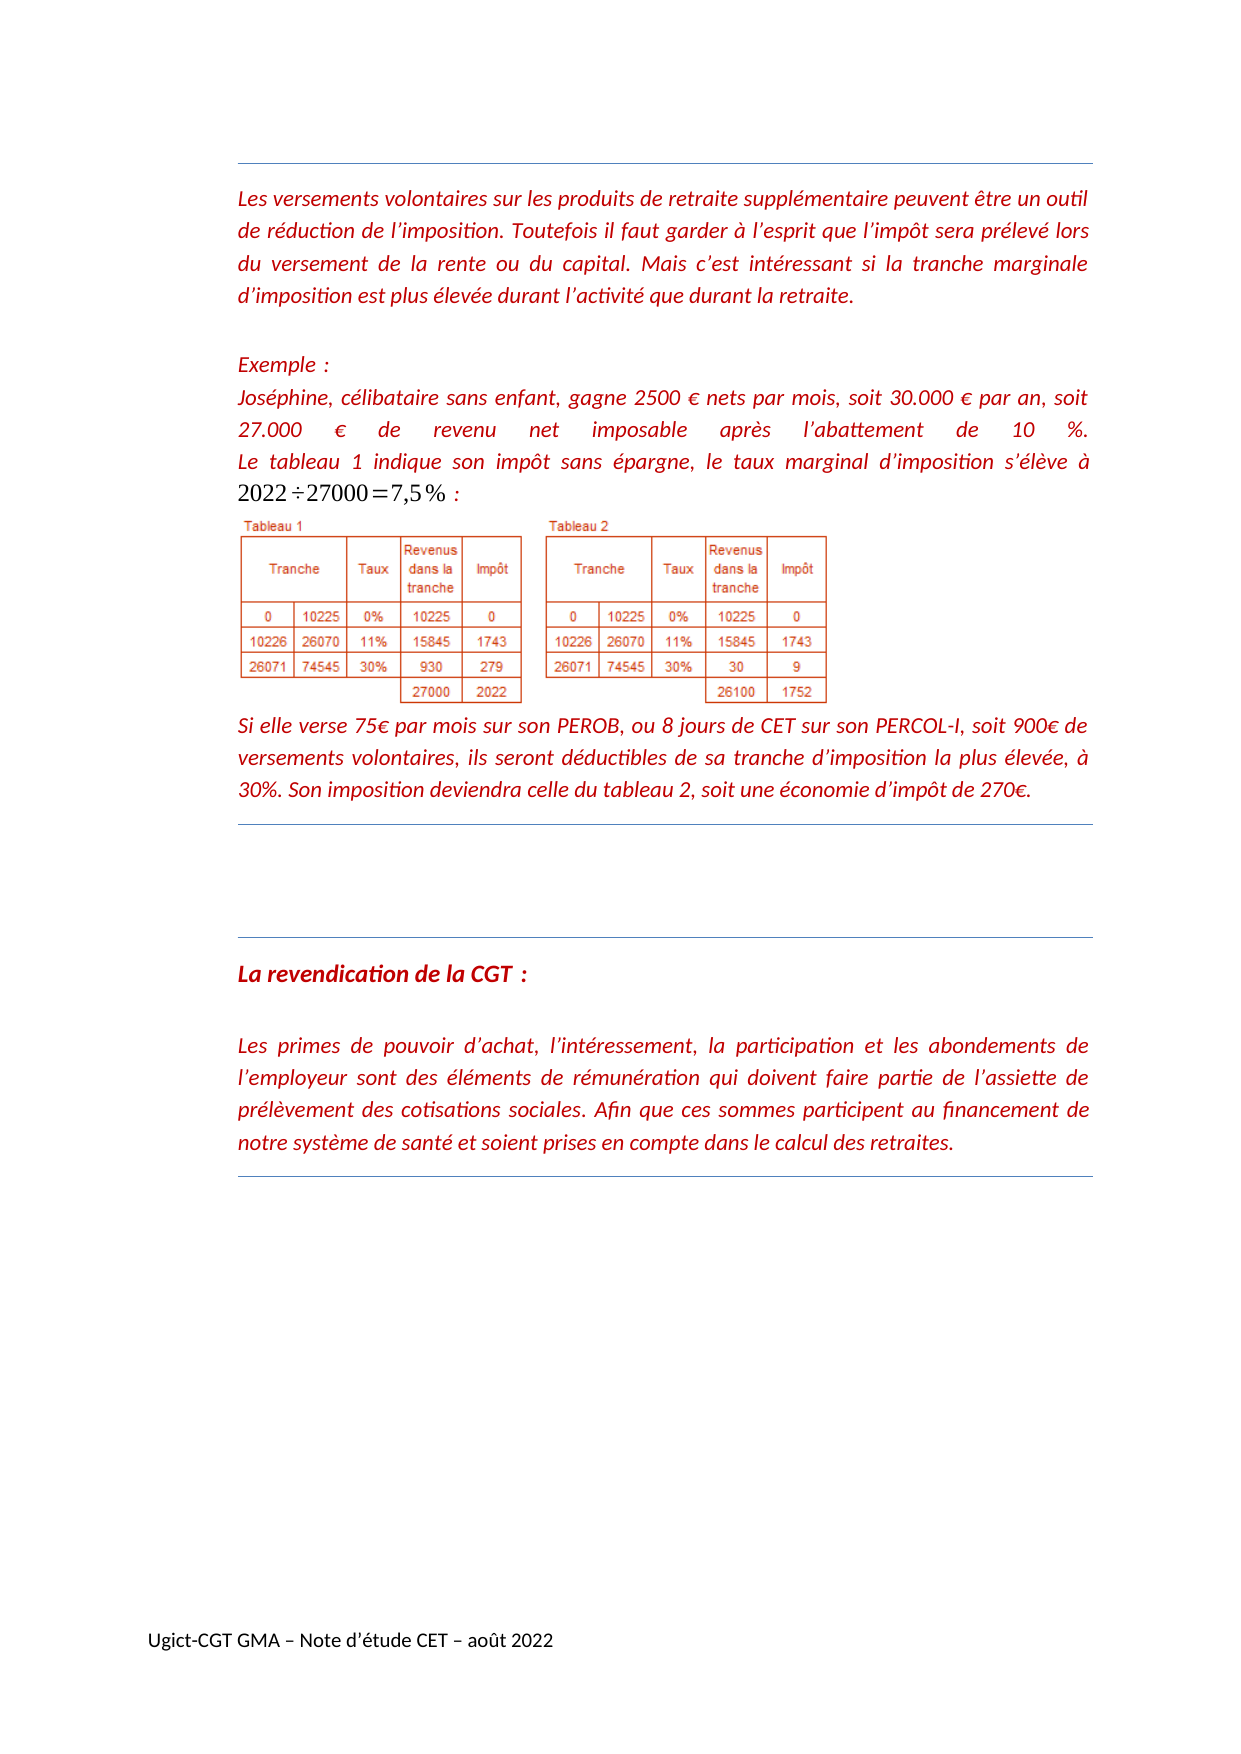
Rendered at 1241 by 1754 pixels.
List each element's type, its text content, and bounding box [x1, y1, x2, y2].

text Les primes de pouvoir d’achat, l’intéressement, la participation et les abondements de l’employeur sont des éléments de rémunération qui doivent faire partie de l’assiette de prélèvement des cotisations sociales. Afin que ces sommes participent au financement de notre système de santé et soient prises en compte dans le calcul des retraites. [238, 1009, 1093, 1176]
text La revendication de la CGT : [238, 938, 1093, 989]
picture [237, 511, 832, 707]
text Les versements volontaires sur les produits de retraite supplémentaire peuvent être un outil de réduction de l’imposition. Toutefois il faut garder à l’esprit que l’impôt sera prélevé lors du versement de la rente ou du capital. Mais c’est intéressant si la tranche marginale d’imposition est plus élevée durant l’activité que durant la retraite. [238, 164, 1093, 309]
